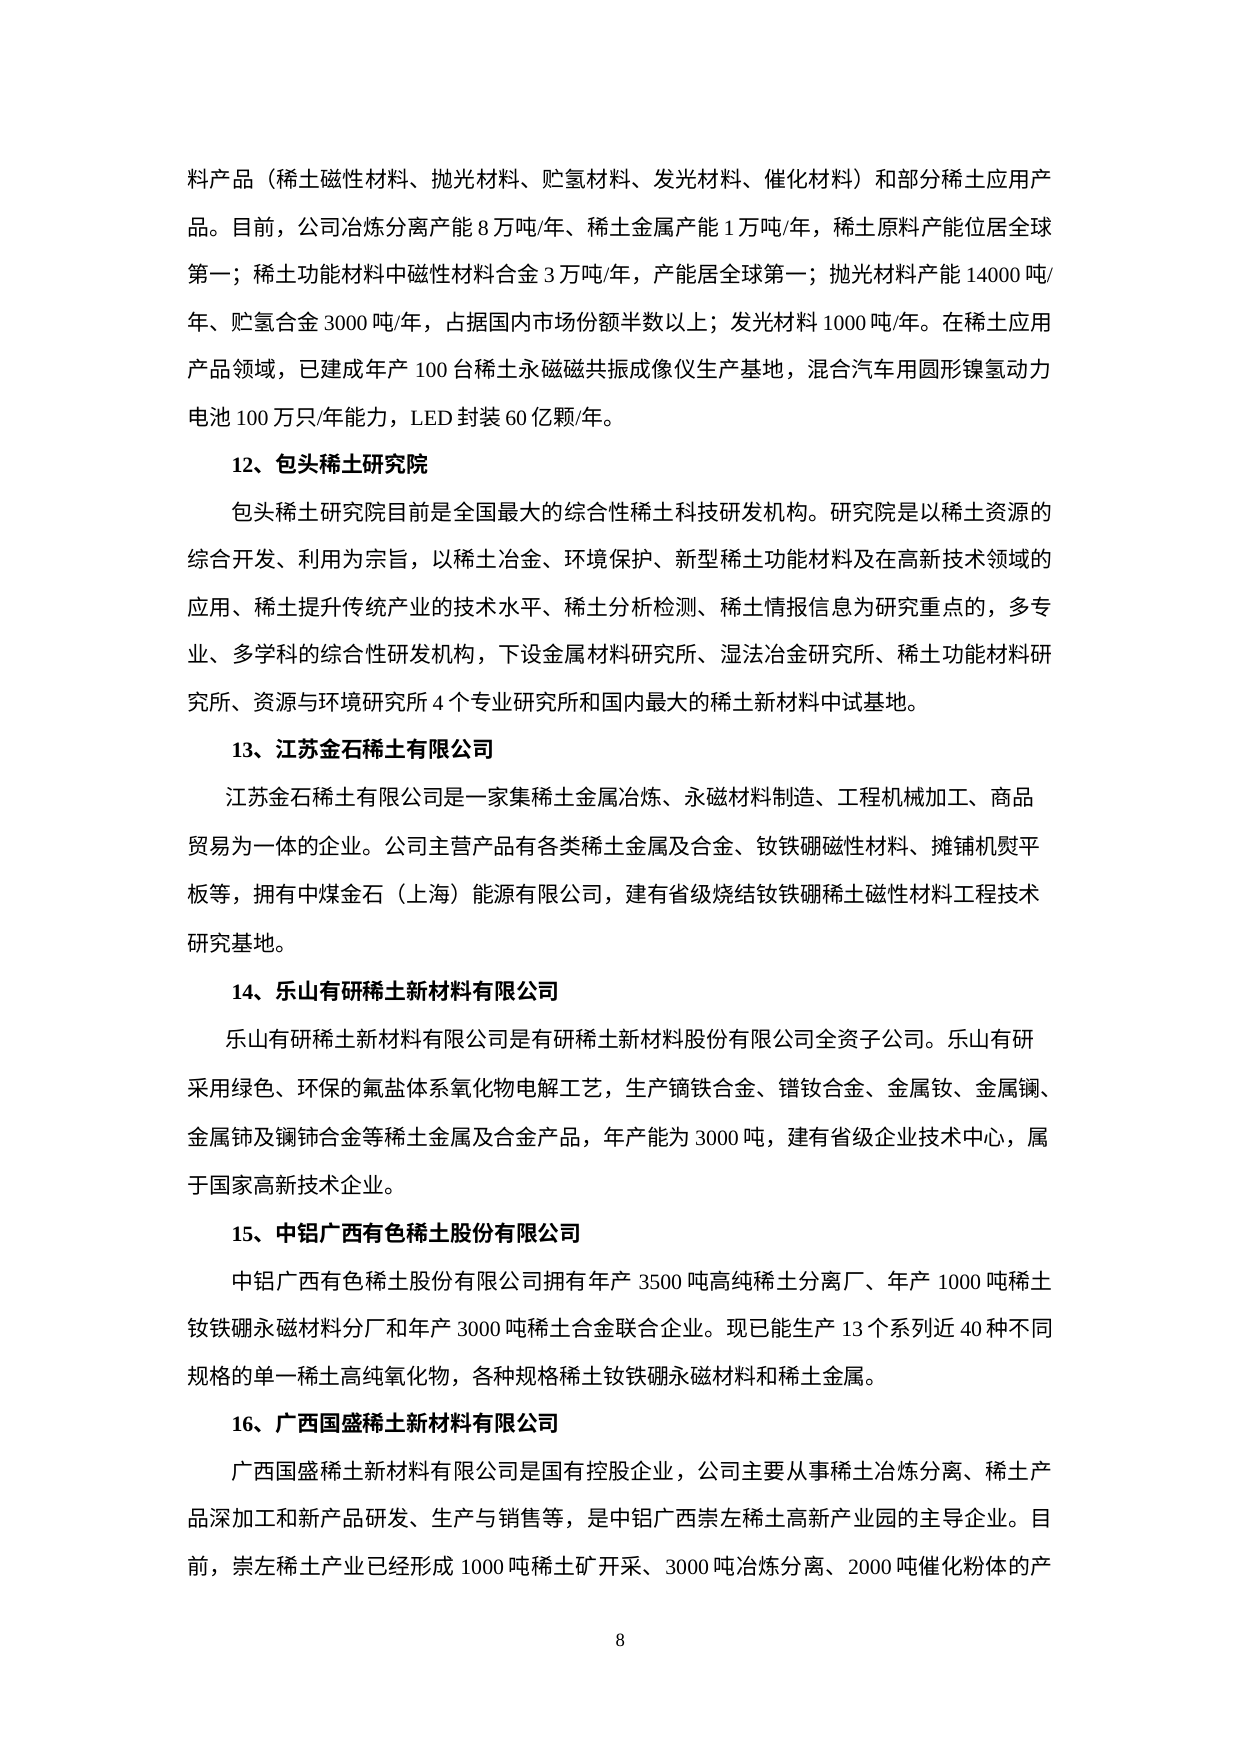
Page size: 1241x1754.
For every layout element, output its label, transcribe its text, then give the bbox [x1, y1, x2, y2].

text 13、江苏金石稀土有限公司 [187, 732, 1053, 764]
text 16、广西国盛稀土新材料有限公司 [187, 1406, 1053, 1438]
text 12、包头稀土研究院 [187, 447, 1053, 479]
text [187, 1454, 1053, 1580]
text 中铝广西有色稀土股份有限公司拥有年产3500吨高纯稀土分离厂、年产1000吨稀土钕铁硼永磁材料分厂和年产3000吨稀土合金联合企业。现已能生产13个系列近40种不同规格的单一稀土高纯氧化物，各种规格稀土钕铁硼永磁材料和稀土金属。 [187, 1264, 1053, 1390]
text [187, 162, 1053, 431]
text 15、中铝广西有色稀土股份有限公司 [187, 1216, 1053, 1248]
text 乐山有研稀土新材料有限公司是有研稀土新材料股份有限公司全资子公司。乐山有研采用绿色、环保的氟盐体系氧化物电解工艺，生产镝铁合金、镨钕合金、金属钕、金属镧、金属铈及镧铈合金等稀土金属及合金产品，年产能为3000吨，建有省级企业技术中心，属于国家高新技术企业。 [187, 1022, 1053, 1200]
text 14、乐山有研稀土新材料有限公司 [187, 974, 1053, 1006]
text 包头稀土研究院目前是全国最大的综合性稀土科技研发机构。研究院是以稀土资源的综合开发、利用为宗旨，以稀土冶金、环境保护、新型稀土功能材料及在高新技术领域的应用、稀土提升传统产业的技术水平、稀土分析检测、稀土情报信息为研究重点的，多专业、多学科的综合性研发机构，下设金属材料研究所、湿法冶金研究所、稀土功能材料研究所、资源与环境研究所4个专业研究所和国内最大的稀土新材料中试基地。 [187, 494, 1053, 716]
text 江苏金石稀土有限公司是一家集稀土金属冶炼、永磁材料制造、工程机械加工、商品贸易为一体的企业。公司主营产品有各类稀土金属及合金、钕铁硼磁性材料、摊铺机熨平板等，拥有中煤金石（上海）能源有限公司，建有省级烧结钕铁硼稀土磁性材料工程技术研究基地。 [187, 779, 1053, 958]
